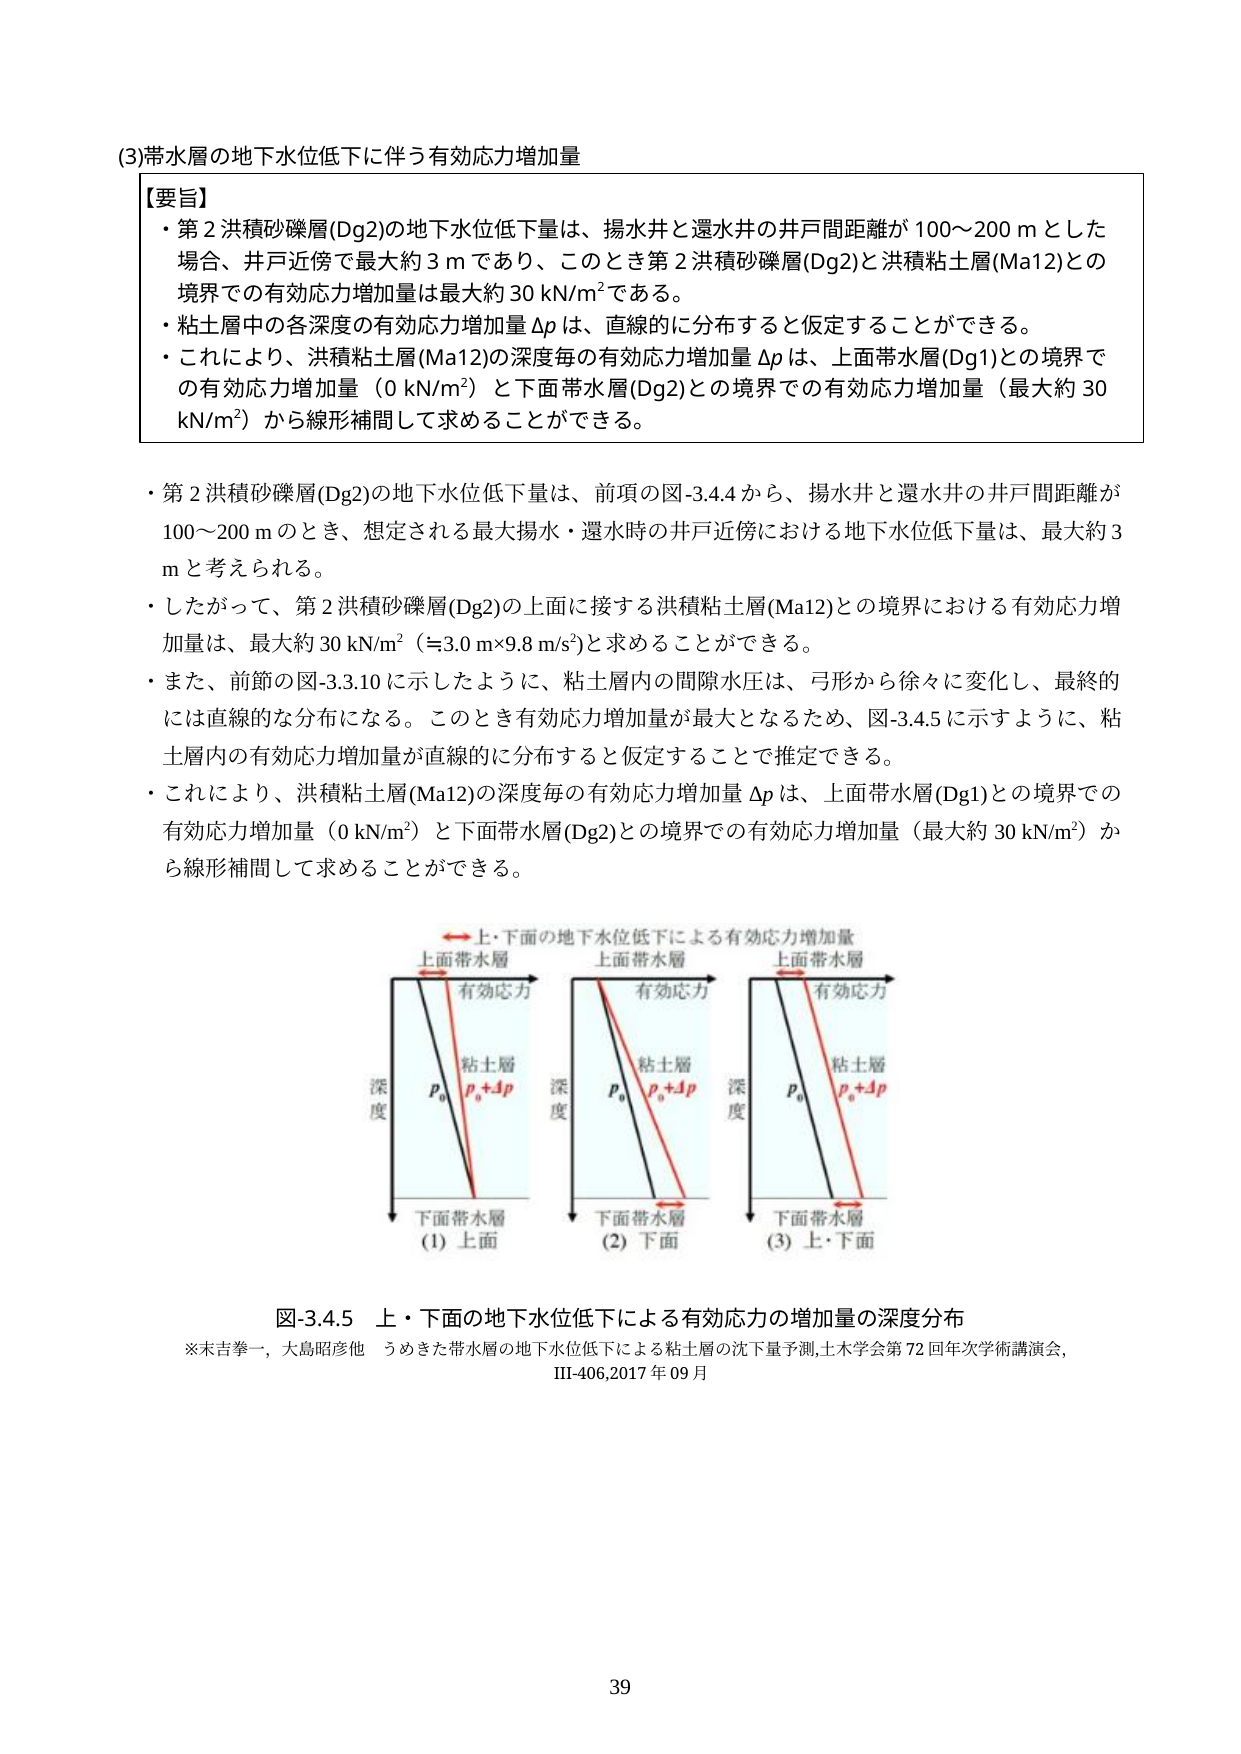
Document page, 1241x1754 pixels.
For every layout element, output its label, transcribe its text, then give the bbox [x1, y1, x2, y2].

text ・第2洪積砂礫層(Dg2)の地下水位低下量は、前項の図-3.4.4から、揚水井と還水井の井戸間距離が100～200 mのとき、想定される最大揚水・還水時の井戸近傍における地下水位低下量は、最大約3 mと考えられる。 [140, 473, 1122, 586]
text ・したがって、第2洪積砂礫層(Dg2)の上面に接する洪積粘土層(Ma12)との境界における有効応力増加量は、最大約30 kN/m2（≒3.0 m×9.8 m/s2)と求めることができる。 [140, 586, 1122, 661]
text 図-3.4.5 上・下面の地下水位低下による有効応力の増加量の深度分布 [118, 1298, 1122, 1336]
text ・これにより、洪積粘土層(Ma12)の深度毎の有効応力増加量Δpは、上面帯水層(Dg1)との境界での有効応力増加量（0 kN/m2）と下面帯水層(Dg2)との境界での有効応力増加量（最大約30 kN/m2）から線形補間して求めることができる。 [140, 773, 1122, 886]
text III-406,2017年09月 [140, 1360, 1122, 1384]
text ※末吉拳一，大島昭彦他 うめきた帯水層の地下水位低下による粘土層の沈下量予測,土木学会第72回年次学術講演会， [140, 1336, 1122, 1360]
subtitle (3)帯水層の地下水位低下に伴う有効応力増加量 [118, 136, 1122, 173]
picture [362, 923, 900, 1262]
text ・また、前節の図-3.3.10に示したように、粘土層内の間隙水圧は、弓形から徐々に変化し、最終的には直線的な分布になる。このとき有効応力増加量が最大となるため、図-3.4.5に示すように、粘土層内の有効応力増加量が直線的に分布すると仮定することで推定できる。 [140, 661, 1122, 773]
